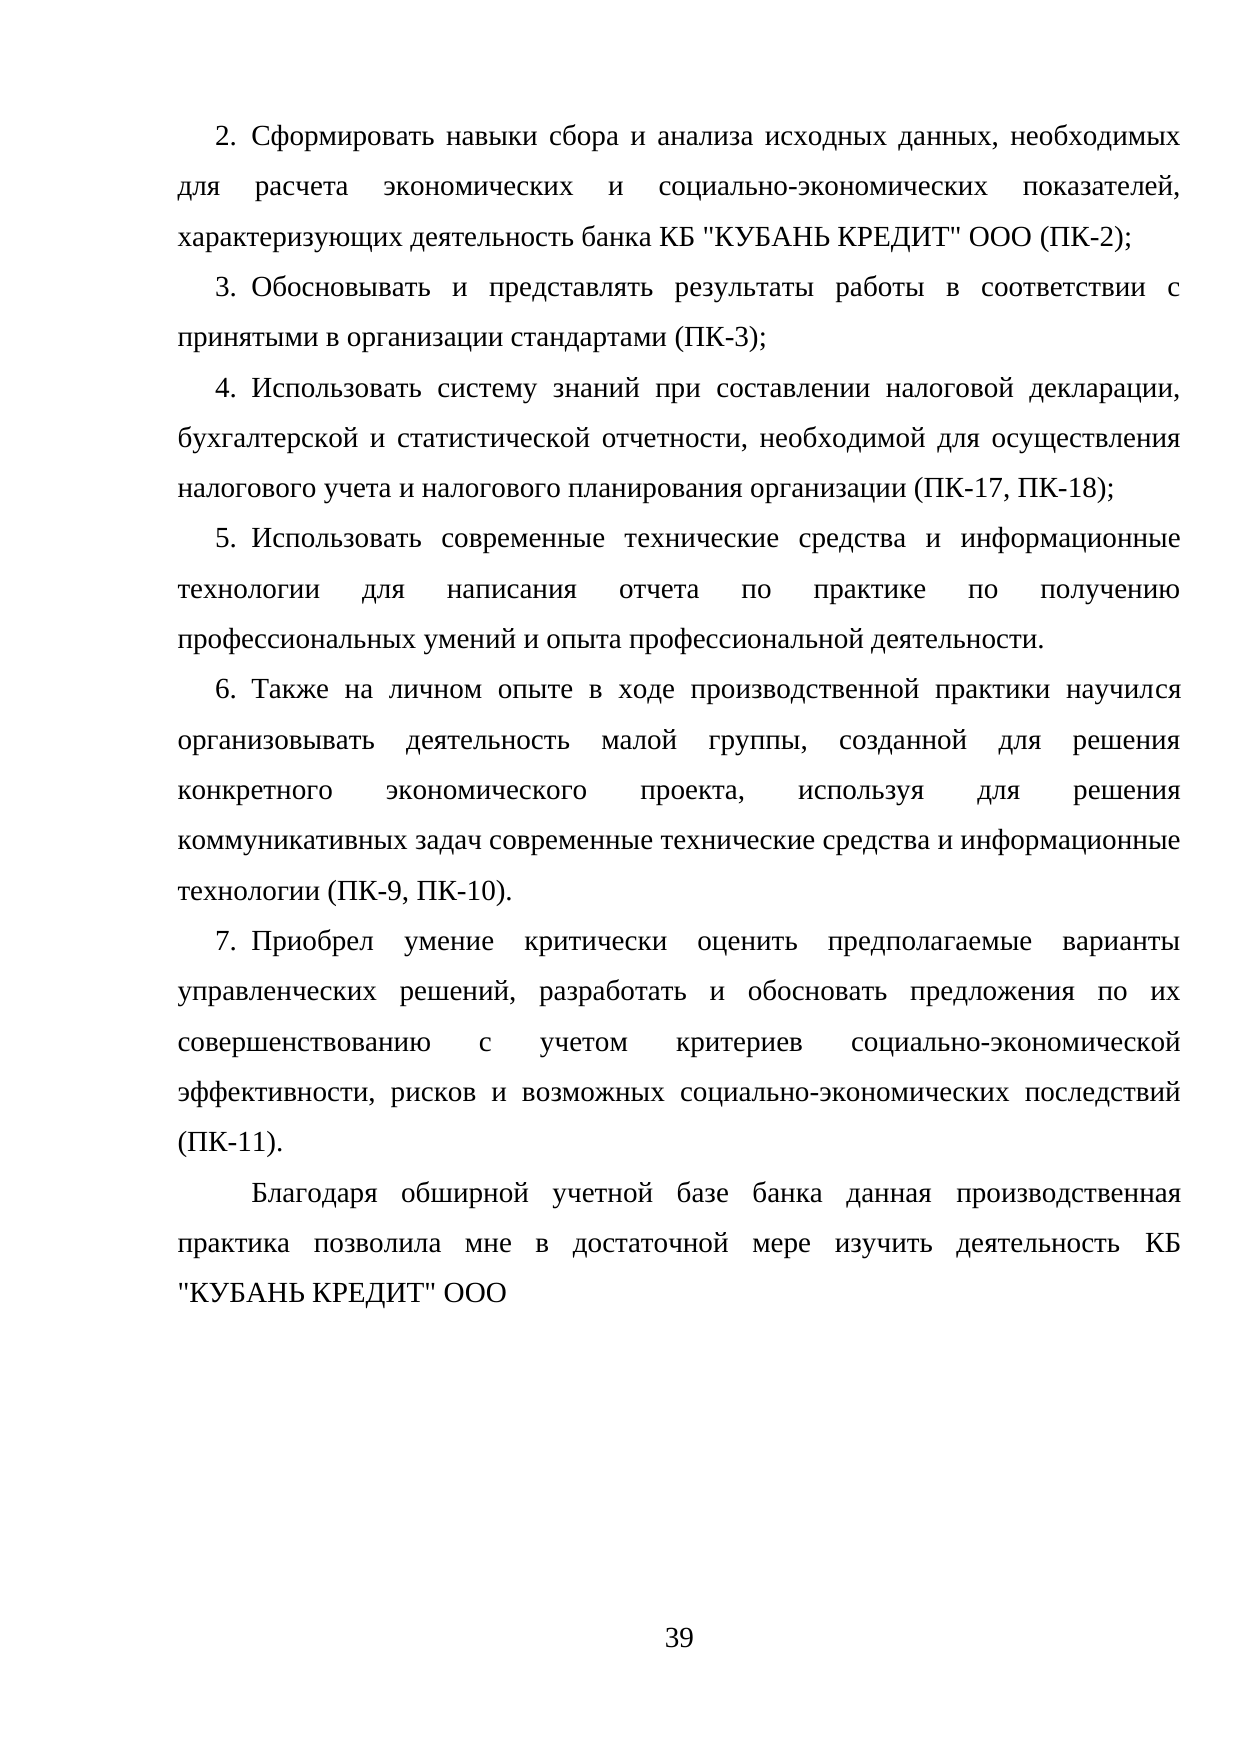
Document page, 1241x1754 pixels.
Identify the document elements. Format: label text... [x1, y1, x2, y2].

list Использовать современные технические средства и информационные технологии для написания отчета по практике по получению профессиональных умений и опыта профессиональной деятельности. [177, 521, 1181, 655]
list Также на личном опыте в ходе производственной практики научился организовывать деятельность малой группы, созданной для решения конкретного экономического проекта, используя для решения коммуникативных задач современные технические средства и информационные технологии (ПК-9, ПК-10). [177, 672, 1181, 906]
list Использовать систему знаний при составлении налоговой декларации, бухгалтерской и статистической отчетности, необходимой для осуществления налогового учета и налогового планирования организации (ПК-17, ПК-18); [177, 370, 1181, 504]
text Благодаря обширной учетной базе банка данная производственная практика позволила мне в достаточной мере изучить деятельность КБ "КУБАНЬ КРЕДИТ" ООО [177, 1175, 1181, 1309]
list Обосновывать и представлять результаты работы в соответствии с принятыми в организации стандартами (ПК-3); [177, 269, 1181, 353]
list Приобрел умение критически оценить предполагаемые варианты управленческих решений, разработать и обосновать предложения по их совершенствованию с учетом критериев социально-экономической эффективности, рисков и возможных социально-экономических последствий (ПК-11). [177, 923, 1181, 1158]
list Сформировать навыки сбора и анализа исходных данных, необходимых для расчета экономических и социально-экономических показателей, характеризующих деятельность банка КБ "КУБАНЬ КРЕДИТ" ООО (ПК-2); [177, 118, 1181, 252]
